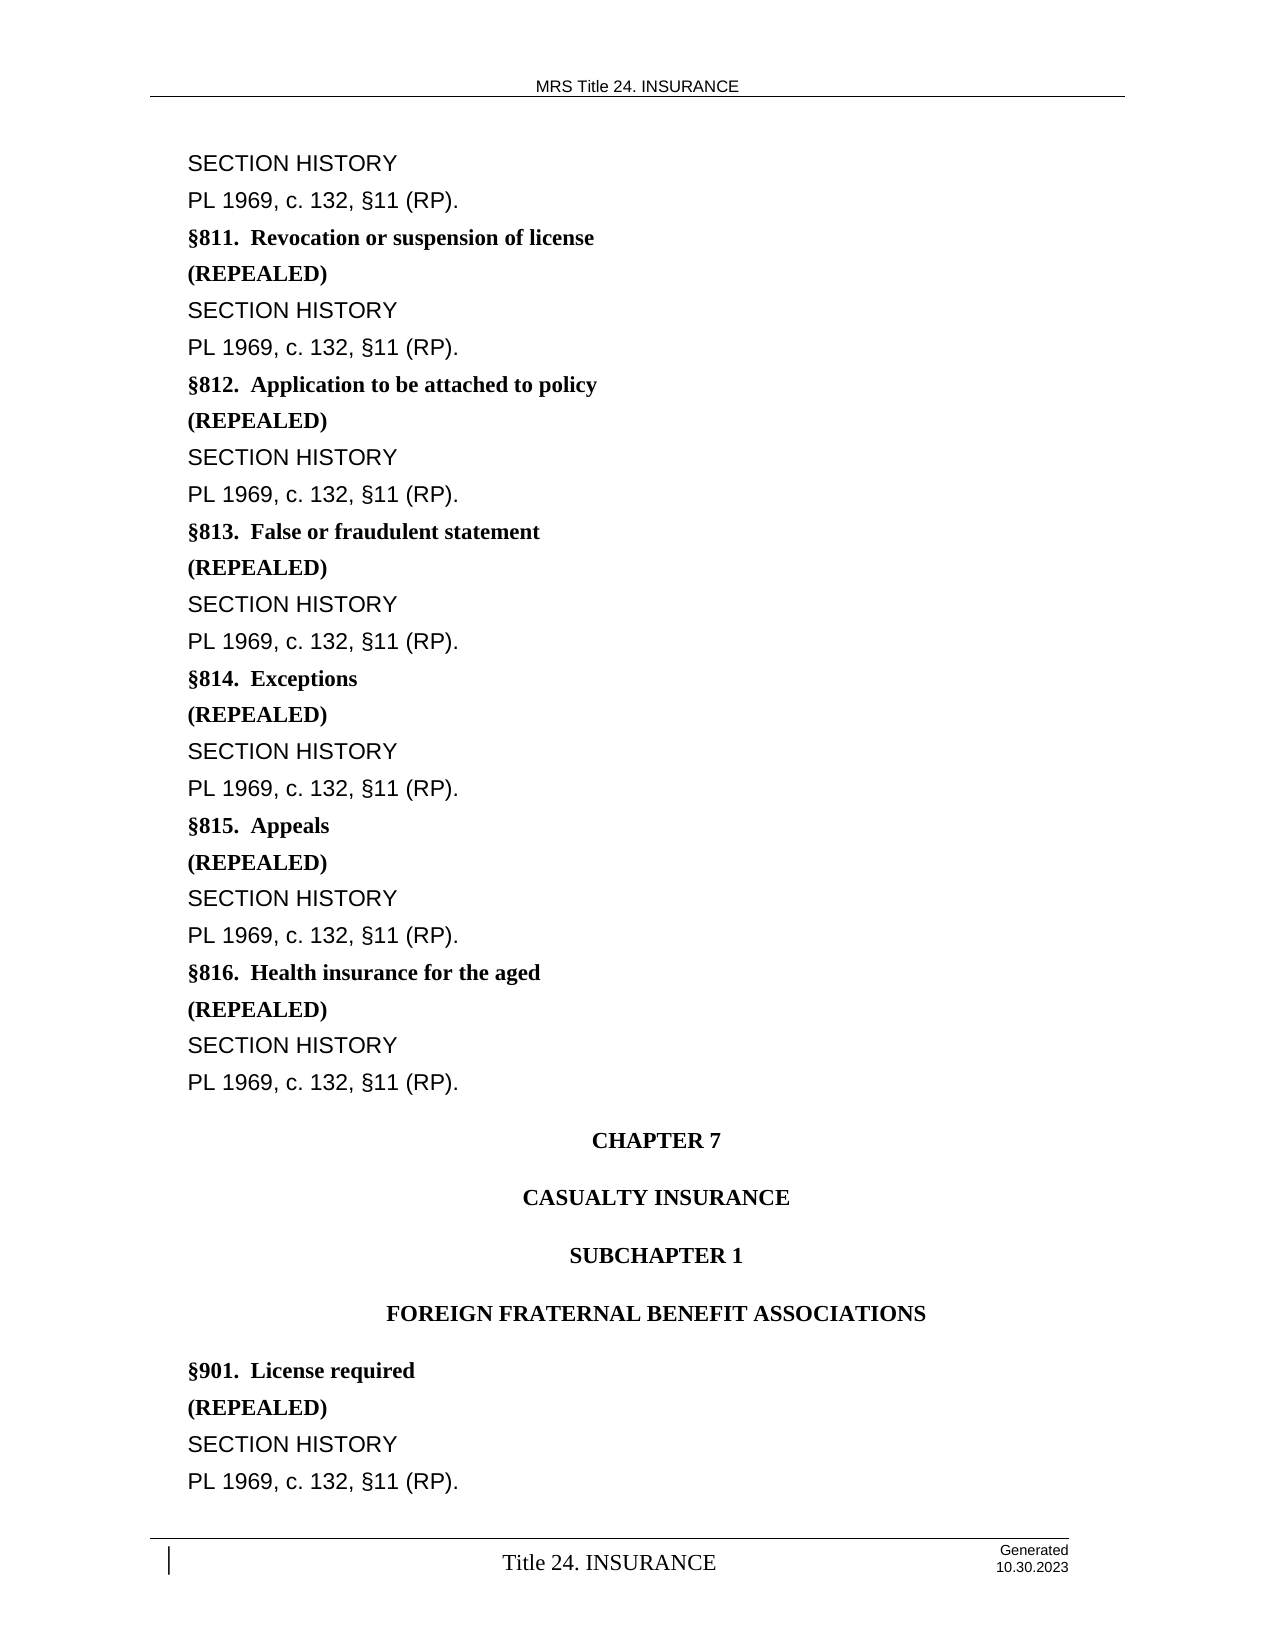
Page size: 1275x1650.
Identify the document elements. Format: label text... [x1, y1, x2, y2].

text PL 1969, c. 132, §11 (RP). [187, 628, 1125, 654]
text SECTION HISTORY [187, 591, 1125, 618]
text FOREIGN FRATERNAL BENEFIT ASSOCIATIONS [187, 1300, 1125, 1326]
text (REPEALED) [187, 1394, 1125, 1420]
text SECTION HISTORY [187, 1032, 1125, 1059]
text §815. Appeals [187, 812, 1125, 838]
text §811. Revocation or suspension of license [187, 223, 1125, 250]
text (REPEALED) [187, 996, 1125, 1022]
text PL 1969, c. 132, §11 (RP). [187, 922, 1125, 948]
text SECTION HISTORY [187, 1431, 1125, 1457]
text (REPEALED) [187, 702, 1125, 728]
text PL 1969, c. 132, §11 (RP). [187, 1069, 1125, 1096]
text PL 1969, c. 132, §11 (RP). [187, 775, 1125, 801]
text §813. False or fraudulent statement [187, 518, 1125, 544]
text §901. License required [187, 1357, 1125, 1384]
text (REPEALED) [187, 407, 1125, 434]
text PL 1969, c. 132, §11 (RP). [187, 1468, 1125, 1494]
text (REPEALED) [187, 554, 1125, 581]
text SUBCHAPTER 1 [187, 1242, 1125, 1268]
text SECTION HISTORY [187, 444, 1125, 471]
text SECTION HISTORY [187, 738, 1125, 765]
text SECTION HISTORY [187, 150, 1125, 176]
text (REPEALED) [187, 260, 1125, 287]
text CHAPTER 7 [187, 1127, 1125, 1153]
text (REPEALED) [187, 849, 1125, 875]
text SECTION HISTORY [187, 885, 1125, 912]
text §816. Health insurance for the aged [187, 959, 1125, 985]
text PL 1969, c. 132, §11 (RP). [187, 334, 1125, 360]
text PL 1969, c. 132, §11 (RP). [187, 187, 1125, 213]
text SECTION HISTORY [187, 297, 1125, 323]
text §814. Exceptions [187, 665, 1125, 691]
text CASUALTY INSURANCE [187, 1184, 1125, 1211]
text §812. Application to be attached to policy [187, 371, 1125, 397]
text PL 1969, c. 132, §11 (RP). [187, 481, 1125, 507]
